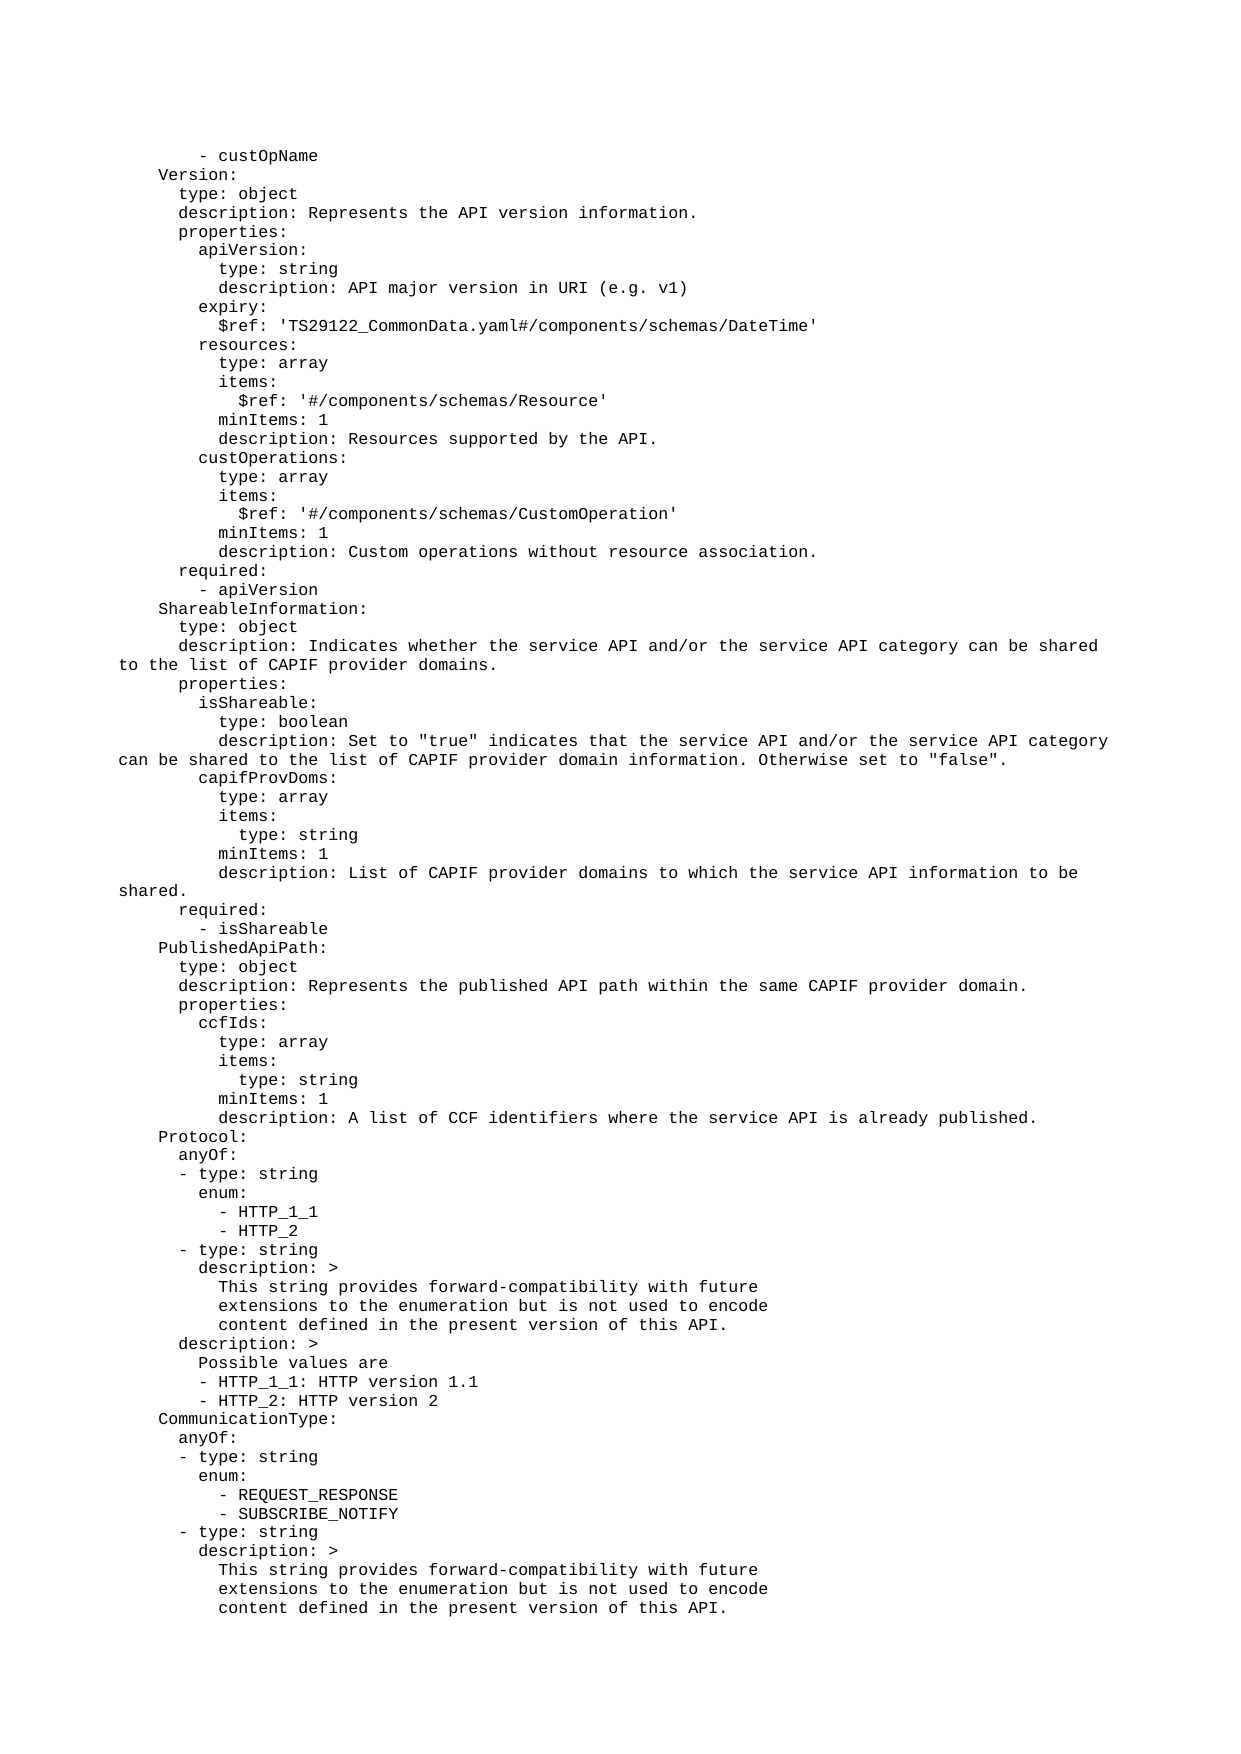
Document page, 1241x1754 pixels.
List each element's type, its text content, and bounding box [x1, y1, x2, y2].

text Protocol: [118, 1128, 1122, 1147]
text expiry: [118, 298, 1122, 317]
text type: string [118, 826, 1122, 845]
text type: string [118, 1072, 1122, 1090]
text content defined in the present version of this API. [118, 1317, 1122, 1336]
text properties: [118, 996, 1122, 1015]
text This string provides forward-compatibility with future [118, 1562, 1122, 1581]
text type: boolean [118, 713, 1122, 732]
text description: Set to "true" indicates that the service API and/or the service API category can be shared to the list of CAPIF provider domain information. Otherwise set to "false". [118, 732, 1122, 770]
text items: [118, 1053, 1122, 1072]
text type: object [118, 185, 1122, 204]
text required: [118, 562, 1122, 581]
text description: Resources supported by the API. [118, 431, 1122, 449]
text enum: [118, 1185, 1122, 1203]
text type: object [118, 958, 1122, 977]
text description: List of CAPIF provider domains to which the service API information to be shared. [118, 864, 1122, 902]
text ShareableInformation: [118, 600, 1122, 619]
text apiVersion: [118, 242, 1122, 261]
text description: Represents the API version information. [118, 204, 1122, 223]
text custOperations: [118, 449, 1122, 468]
text properties: [118, 223, 1122, 242]
text - type: string [118, 1166, 1122, 1185]
text - HTTP_2: HTTP version 2 [118, 1392, 1122, 1411]
text items: [118, 374, 1122, 393]
text anyOf: [118, 1430, 1122, 1449]
text ccfIds: [118, 1015, 1122, 1034]
text isShareable: [118, 694, 1122, 713]
text - REQUEST_RESPONSE [118, 1486, 1122, 1505]
text required: [118, 902, 1122, 921]
text type: array [118, 468, 1122, 487]
text - custOpName [118, 148, 1122, 167]
text - apiVersion [118, 581, 1122, 600]
text content defined in the present version of this API. [118, 1599, 1122, 1618]
text description: > [118, 1336, 1122, 1354]
text description: Custom operations without resource association. [118, 544, 1122, 562]
text anyOf: [118, 1147, 1122, 1166]
text extensions to the enumeration but is not used to encode [118, 1581, 1122, 1599]
text PublishedApiPath: [118, 939, 1122, 958]
text - type: string [118, 1524, 1122, 1543]
text - isShareable [118, 921, 1122, 939]
text items: [118, 487, 1122, 506]
text resources: [118, 336, 1122, 355]
text - type: string [118, 1241, 1122, 1260]
text - HTTP_1_1 [118, 1203, 1122, 1222]
text - HTTP_1_1: HTTP version 1.1 [118, 1373, 1122, 1392]
text minItems: 1 [118, 525, 1122, 544]
text description: > [118, 1260, 1122, 1279]
text $ref: '#/components/schemas/Resource' [118, 393, 1122, 412]
text type: string [118, 261, 1122, 280]
text enum: [118, 1467, 1122, 1486]
text Version: [118, 167, 1122, 185]
text minItems: 1 [118, 845, 1122, 864]
text $ref: 'TS29122_CommonData.yaml#/components/schemas/DateTime' [118, 317, 1122, 336]
text This string provides forward-compatibility with future [118, 1279, 1122, 1298]
text minItems: 1 [118, 1090, 1122, 1109]
text type: object [118, 619, 1122, 638]
text type: array [118, 1034, 1122, 1053]
text description: A list of CCF identifiers where the service API is already published. [118, 1109, 1122, 1128]
text properties: [118, 676, 1122, 694]
text description: API major version in URI (e.g. v1) [118, 280, 1122, 298]
text capifProvDoms: [118, 770, 1122, 789]
text $ref: '#/components/schemas/CustomOperation' [118, 506, 1122, 525]
text CommunicationType: [118, 1411, 1122, 1430]
text description: Indicates whether the service API and/or the service API category can be shared to the list of CAPIF provider domains. [118, 638, 1122, 676]
text - SUBSCRIBE_NOTIFY [118, 1505, 1122, 1524]
text - type: string [118, 1449, 1122, 1467]
text extensions to the enumeration but is not used to encode [118, 1298, 1122, 1317]
text type: array [118, 789, 1122, 808]
text type: array [118, 355, 1122, 374]
text description: Represents the published API path within the same CAPIF provider domain. [118, 977, 1122, 996]
text - HTTP_2 [118, 1222, 1122, 1241]
text items: [118, 808, 1122, 826]
text minItems: 1 [118, 412, 1122, 431]
text description: > [118, 1543, 1122, 1562]
text Possible values are [118, 1354, 1122, 1373]
